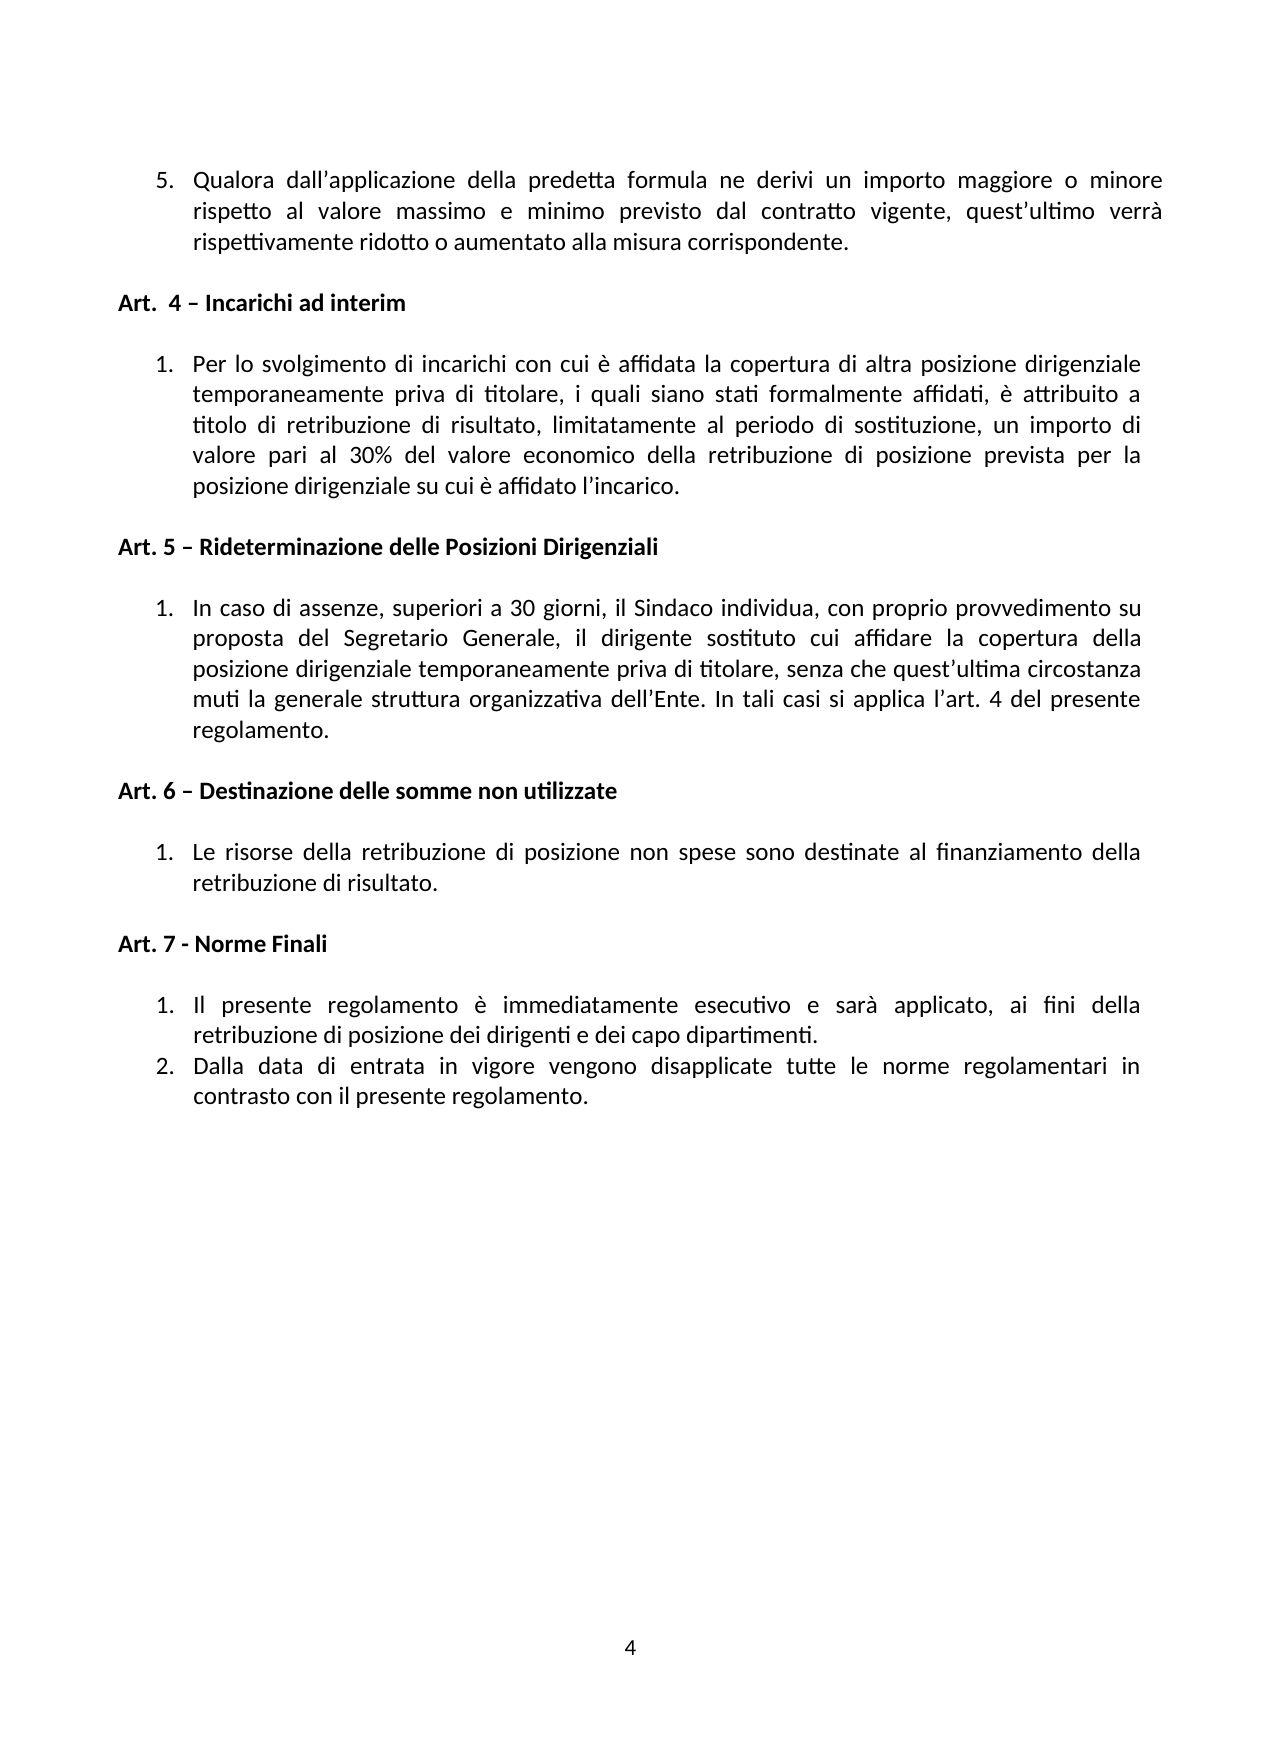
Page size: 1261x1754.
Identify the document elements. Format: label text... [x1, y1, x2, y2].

subtitle Art. 7 - Norme Finali [118, 928, 1164, 958]
list Dalla data di entrata in vigore vengono disapplicate tutte le norme regolamentari in contrasto con il presente regolamento. [156, 1050, 1142, 1111]
list Per lo svolgimento di incarichi con cui è affidata la copertura di altra posizione dirigenziale temporaneamente priva di titolare, i quali siano stati formalmente affidati, è attribuito a titolo di retribuzione di risultato, limitatamente al periodo di sostituzione, un importo di valore pari al 30% del valore economico della retribuzione di posizione prevista per la posizione dirigenziale su cui è affidato l’incarico. [155, 348, 1143, 500]
list Le risorse della retribuzione di posizione non spese sono destinate al finanziamento della retribuzione di risultato. [155, 836, 1143, 897]
subtitle Qualora dall’applicazione della predetta formula ne derivi un importo maggiore o minore rispetto al valore massimo e minimo previsto dal contratto vigente, quest’ultimo verrà rispettivamente ridotto o aumentato alla misura corrispondente. [155, 164, 1164, 256]
subtitle Art. 4 – Incarichi ad interim [118, 287, 1164, 317]
subtitle Art. 5 – Rideterminazione delle Posizioni Dirigenziali [118, 531, 1164, 561]
list Il presente regolamento è immediatamente esecutivo e sarà applicato, ai fini della retribuzione di posizione dei dirigenti e dei capo dipartimenti. [156, 989, 1142, 1050]
subtitle Art. 6 – Destinazione delle somme non utilizzate [118, 775, 1164, 806]
list In caso di assenze, superiori a 30 giorni, il Sindaco individua, con proprio provvedimento su proposta del Segretario Generale, il dirigente sostituto cui affidare la copertura della posizione dirigenziale temporaneamente priva di titolare, senza che quest’ultima circostanza muti la generale struttura organizzativa dell’Ente. In tali casi si applica l’art. 4 del presente regolamento. [155, 592, 1143, 744]
